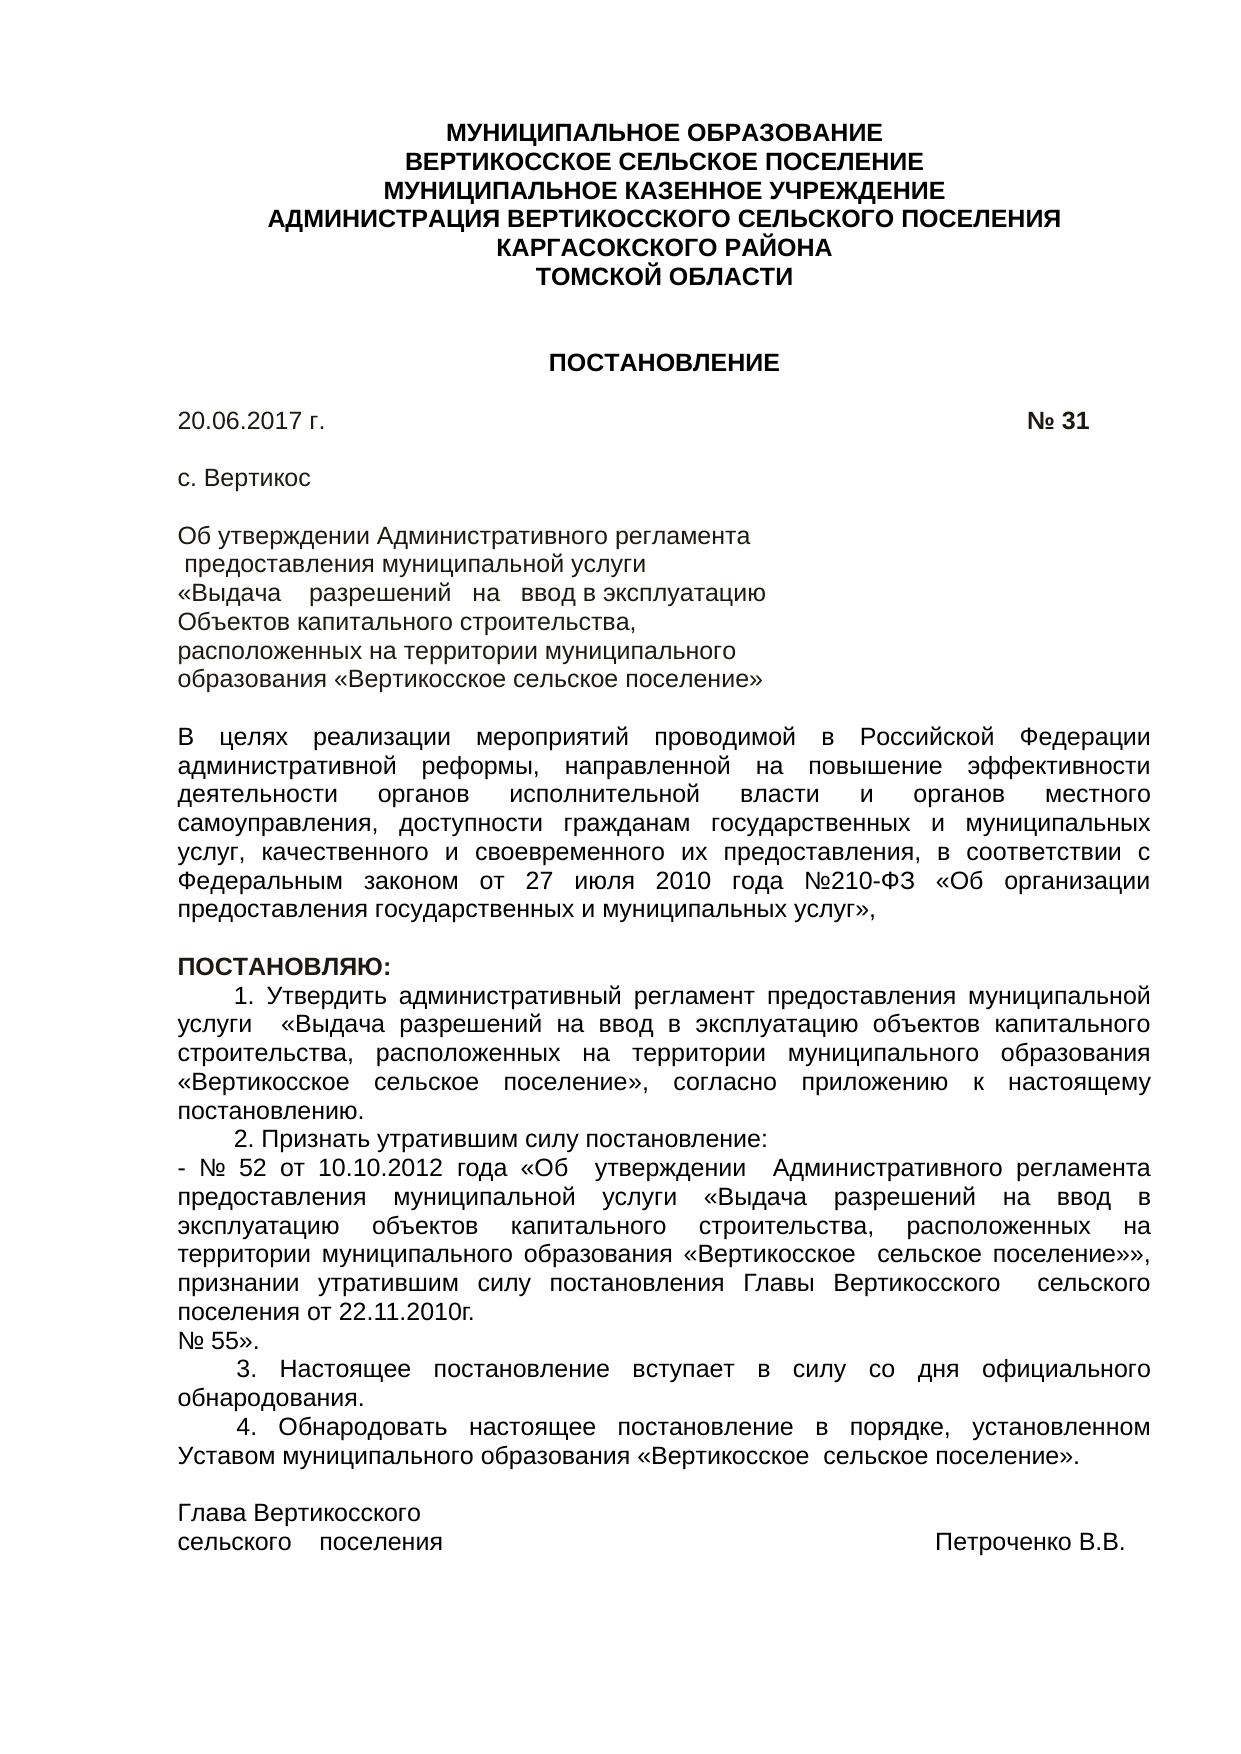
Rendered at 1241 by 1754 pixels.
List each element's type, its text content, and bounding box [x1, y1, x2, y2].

text образования «Вертикосское сельское поселение» [177, 664, 1152, 693]
text ТОМСКОЙ ОБЛАСТИ [177, 262, 1152, 291]
text расположенных на территории муниципального [177, 636, 1152, 664]
text 3. Настоящее постановление вступает в силу со дня официального обнародования. [177, 1354, 1152, 1412]
text сельского поселения Петроченко В.В. [177, 1527, 1152, 1556]
text 2. Признать утратившим силу постановление: [177, 1124, 1152, 1153]
text № 55». [177, 1326, 1152, 1354]
text 4. Обнародовать настоящее постановление в порядке, установленном Уставом муниципального образования «Вертикосское сельское поселение». [177, 1412, 1152, 1469]
text ВЕРТИКОССКОЕ СЕЛЬСКОЕ ПОСЕЛЕНИЕ [177, 147, 1152, 176]
text Глава Вертикосского [177, 1498, 1152, 1527]
text 20.06.2017 г. № 31 [177, 406, 1152, 434]
text В целях реализации мероприятий проводимой в Российской Федерации административной реформы, направленной на повышение эффективности деятельности органов исполнительной власти и органов местного самоуправления, доступности гражданам государственных и муниципальных услуг, качественного и своевременного их предоставления, в соответствии с Федеральным законом от 27 июля 2010 года №210-ФЗ «Об организации предоставления государственных и муниципальных услуг», [177, 722, 1152, 923]
text с. Вертикос [177, 463, 1152, 492]
text Объектов капитального строительства, [177, 607, 1152, 636]
text - № 52 от 10.10.2012 года «Об утверждении Административного регламента предоставления муниципальной услуги «Выдача разрешений на ввод в эксплуатацию объектов капитального строительства, расположенных на территории муниципального образования «Вертикосское сельское поселение»», признании утратившим силу постановления Главы Вертикосского сельского поселения от 22.11.2010г. [177, 1153, 1152, 1326]
text «Выдача разрешений на ввод в эксплуатацию [177, 578, 1152, 607]
text АДМИНИСТРАЦИЯ ВЕРТИКОССКОГО СЕЛЬСКОГО ПОСЕЛЕНИЯ [177, 204, 1152, 233]
text предоставления муниципальной услуги [177, 549, 1152, 578]
text Об утверждении Административного регламента [177, 521, 1152, 549]
text 1. Утвердить административный регламент предоставления муниципальной услуги «Выдача разрешений на ввод в эксплуатацию объектов капитального строительства, расположенных на территории муниципального образования «Вертикосское сельское поселение», согласно приложению к настоящему постановлению. [177, 981, 1152, 1124]
text ПОСТАНОВЛЕНИЕ [177, 348, 1152, 377]
text МУНИЦИПАЛЬНОЕ КАЗЕННОЕ УЧРЕЖДЕНИЕ [177, 176, 1152, 204]
text КАРГАСОКСКОГО РАЙОНА [177, 233, 1152, 262]
text ПОСТАНОВЛЯЮ: [177, 952, 1152, 981]
text МУНИЦИПАЛЬНОЕ ОБРАЗОВАНИЕ [177, 118, 1152, 147]
